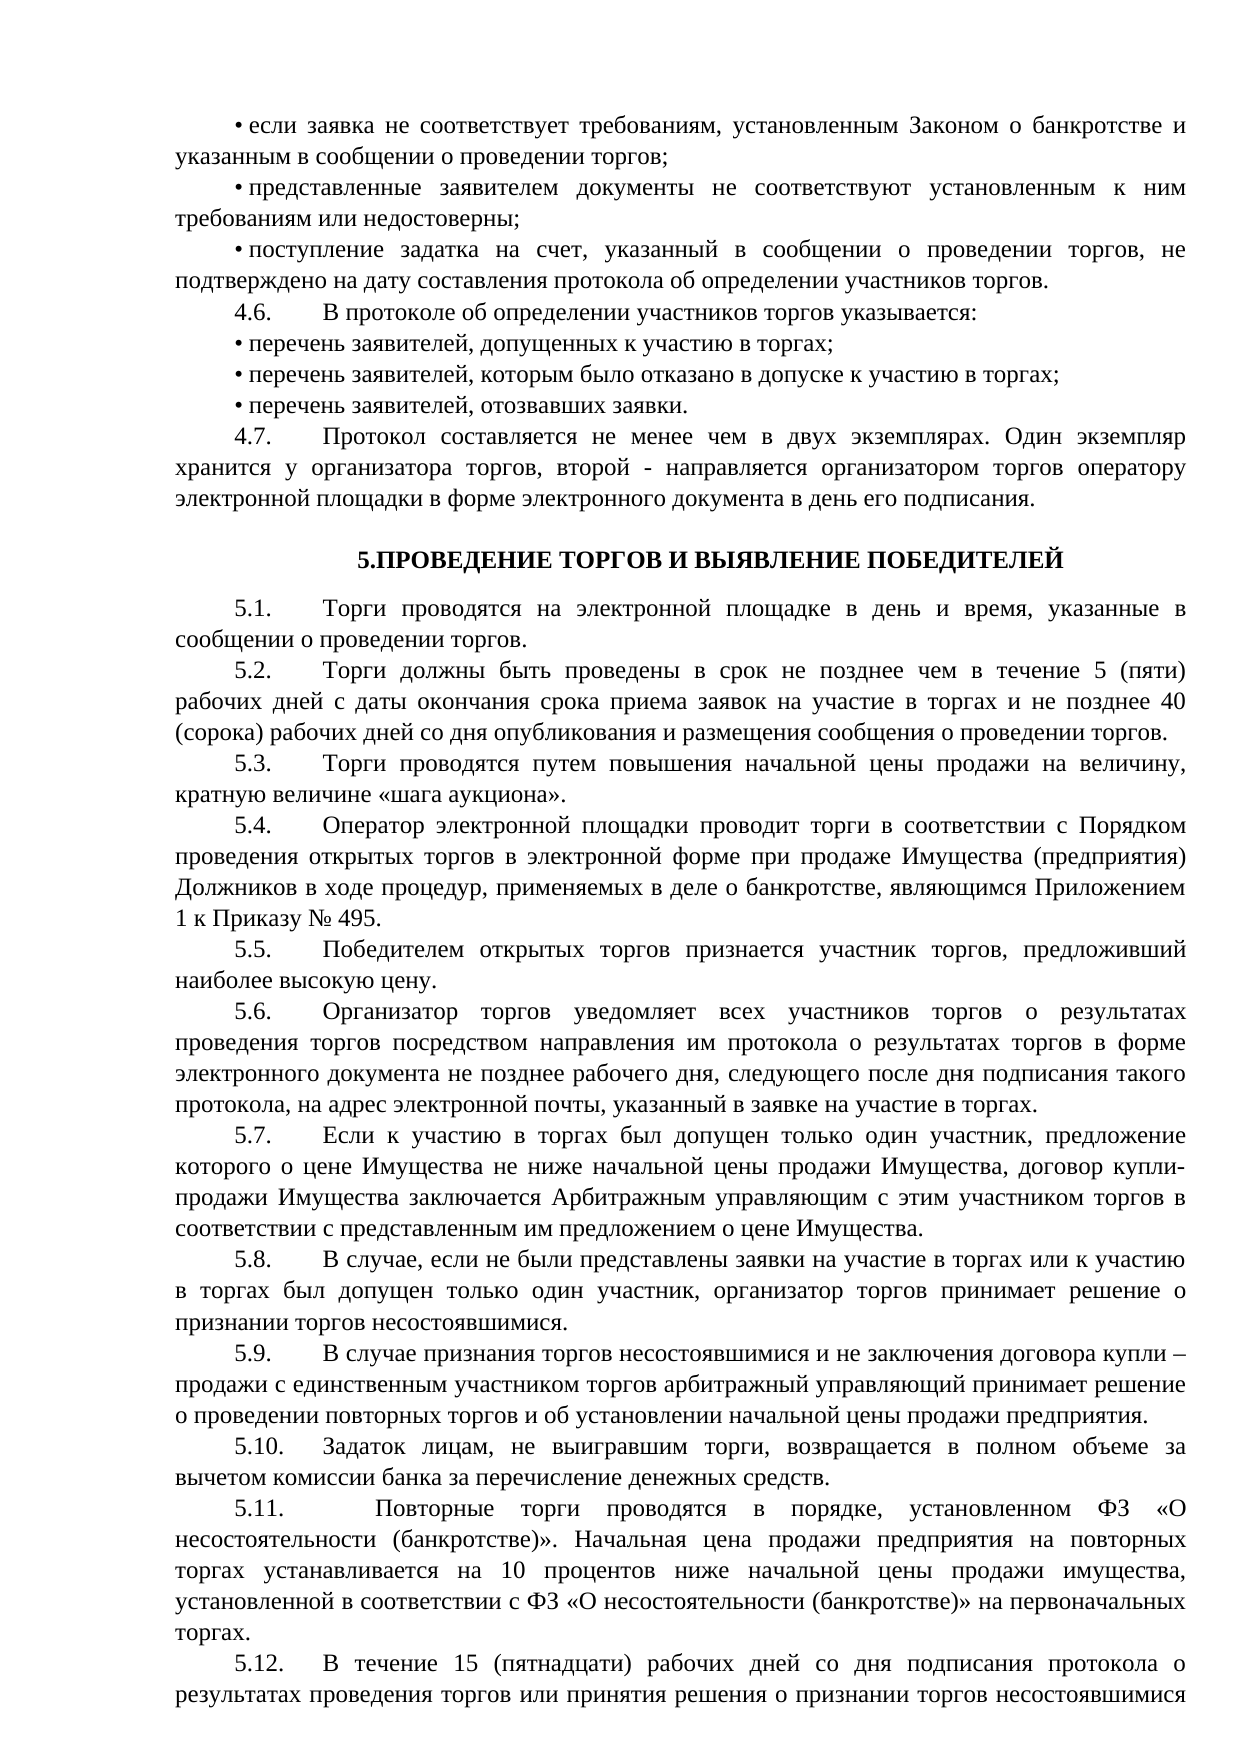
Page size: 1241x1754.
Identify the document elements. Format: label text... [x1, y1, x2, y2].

text 4.7. Протокол составляется не менее чем в двух экземплярах. Один экземпляр хранится у организатора торгов, второй - направляется организатором торгов оператору электронной площадки в форме электронного документа в день его подписания. [175, 421, 1187, 512]
text • перечень заявителей, которым было отказано в допуске к участию в торгах; [175, 359, 1187, 387]
text 5.11. Повторные торги проводятся в порядке, установленном ФЗ «О несостоятельности (банкротстве)». Начальная цена продажи предприятия на повторных торгах устанавливается на 10 процентов ниже начальной цены продажи имущества, установленной в соответствии с ФЗ «О несостоятельности (банкротстве)» на первоначальных торгах. [175, 1493, 1187, 1646]
text 4.6. В протоколе об определении участников торгов указывается: [175, 297, 1187, 325]
text • поступление задатка на счет, указанный в сообщении о проведении торгов, не подтверждено на дату составления протокола об определении участников торгов. [175, 234, 1187, 294]
text • перечень заявителей, отозвавших заявки. [175, 390, 1187, 418]
text 5.10. Задаток лицам, не выигравшим торги, возвращается в полном объеме за вычетом комиссии банка за перечисление денежных средств. [175, 1431, 1187, 1491]
text 5.7. Если к участию в торгах был допущен только один участник, предложение которого о цене Имущества не ниже начальной цены продажи Имущества, договор купли-продажи Имущества заключается Арбитражным управляющим с этим участником торгов в соответствии с представленным им предложением о цене Имущества. [175, 1120, 1187, 1242]
text 5.9. В случае признания торгов несостоявшимися и не заключения договора купли – продажи с единственным участником торгов арбитражный управляющий принимает решение о проведении повторных торгов и об установлении начальной цены продажи предприятия. [175, 1338, 1187, 1428]
text 5.1. Торги проводятся на электронной площадке в день и время, указанные в сообщении о проведении торгов. [175, 593, 1187, 652]
text • перечень заявителей, допущенных к участию в торгах; [175, 328, 1187, 356]
text • если заявка не соответствует требованиям, установленным Законом о банкротстве и указанным в сообщении о проведении торгов; [175, 110, 1187, 170]
text 5.ПРОВЕДЕНИЕ ТОРГОВ И ВЫЯВЛЕНИЕ ПОБЕДИТЕЛЕЙ [175, 545, 1187, 574]
text 5.2. Торги должны быть проведены в срок не позднее чем в течение 5 (пяти) рабочих дней с даты окончания срока приема заявок на участие в торгах и не позднее 40 (сорока) рабочих дней со дня опубликования и размещения сообщения о проведении торгов. [175, 655, 1187, 746]
text 5.6. Организатор торгов уведомляет всех участников торгов о результатах проведения торгов посредством направления им протокола о результатах торгов в форме электронного документа не позднее рабочего дня, следующего после дня подписания такого протокола, на адрес электронной почты, указанный в заявке на участие в торгах. [175, 996, 1187, 1118]
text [175, 1648, 1187, 1708]
text 5.5. Победителем открытых торгов признается участник торгов, предложивший наиболее высокую цену. [175, 934, 1187, 994]
text 5.4. Оператор электронной площадки проводит торги в соответствии с Порядком проведения открытых торгов в электронной форме при продаже Имущества (предприятия) Должников в ходе процедур, применяемых в деле о банкротстве, являющимся Приложением 1 к Приказу № 495. [175, 810, 1187, 932]
text • представленные заявителем документы не соответствуют установленным к ним требованиям или недостоверны; [175, 172, 1187, 232]
text 5.3. Торги проводятся путем повышения начальной цены продажи на величину, кратную величине «шага аукциона». [175, 748, 1187, 808]
text 5.8. В случае, если не были представлены заявки на участие в торгах или к участию в торгах был допущен только один участник, организатор торгов принимает решение о признании торгов несостоявшимися. [175, 1244, 1187, 1335]
